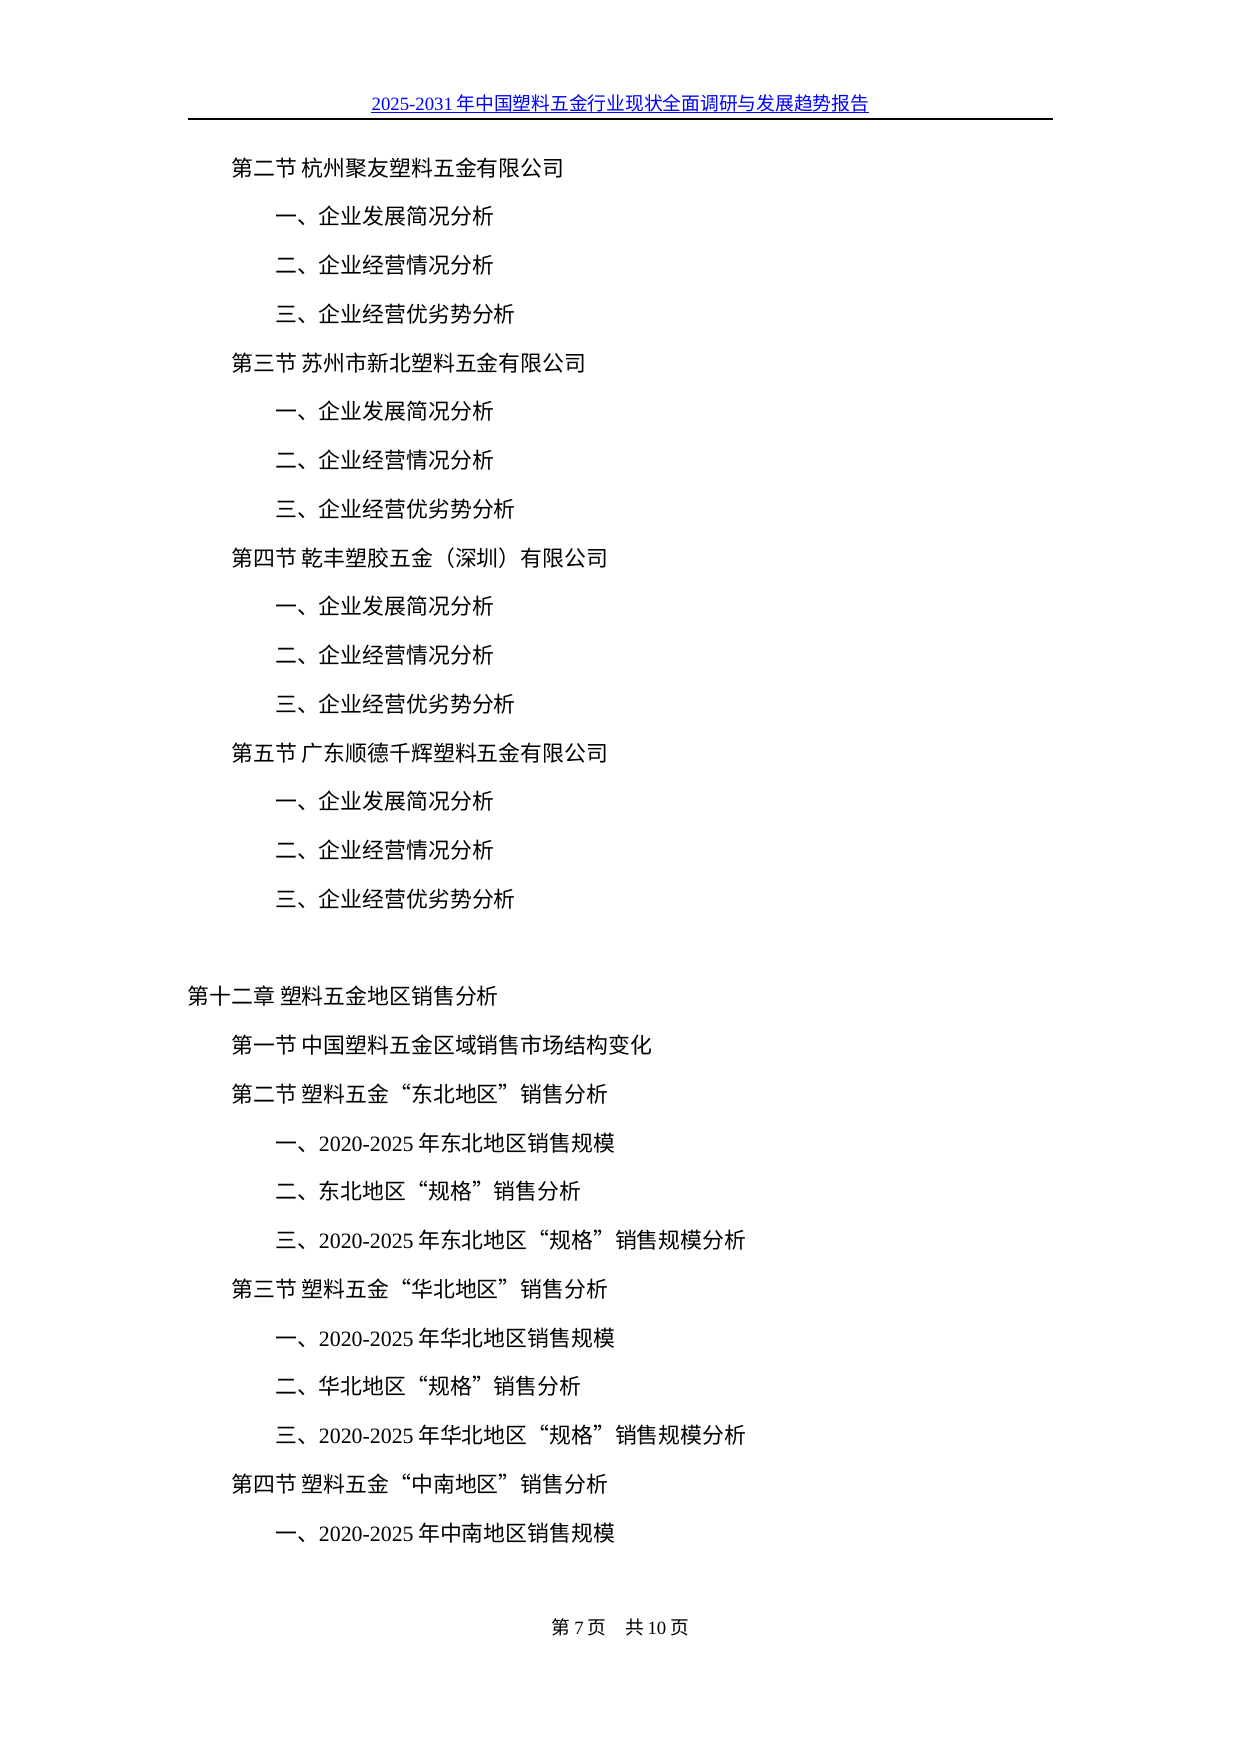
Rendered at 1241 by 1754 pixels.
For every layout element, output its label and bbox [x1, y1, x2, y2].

text [187, 150, 1053, 1548]
